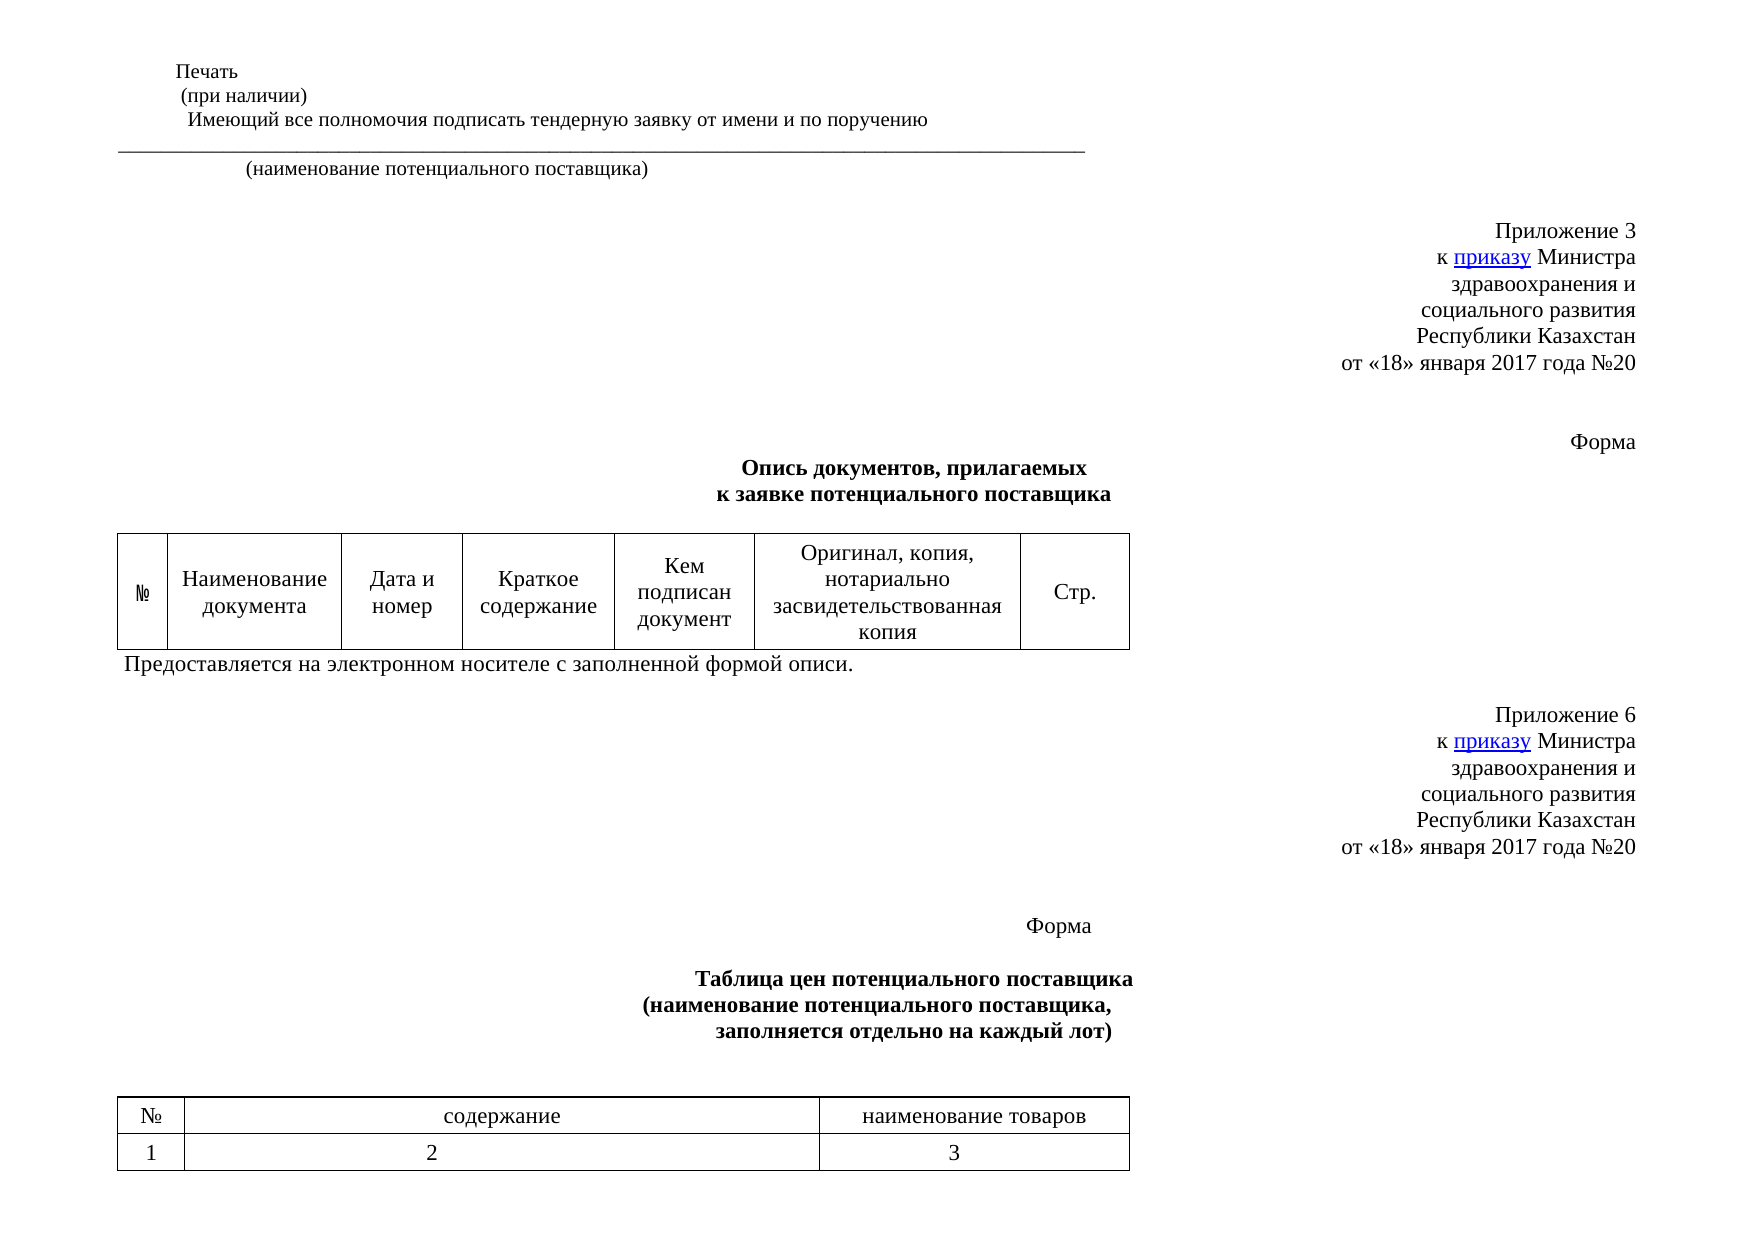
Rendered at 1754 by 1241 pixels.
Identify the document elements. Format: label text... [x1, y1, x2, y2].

text Предоставляется на электронном носителе с заполненной формой описи. [118, 650, 1636, 676]
subtitle заполняется отдельно на каждый лот) [118, 1017, 1636, 1044]
table_header № [118, 1098, 184, 1133]
text Форма [118, 428, 1636, 454]
text к приказу Министра [118, 243, 1636, 270]
text социального развития [118, 780, 1636, 807]
text социального развития [118, 296, 1636, 322]
text Имеющий все полномочия подписать тендерную заявку от имени и по поручению ____________________________________________________________________________________________ (наименование потенциального поставщика) [118, 107, 1636, 179]
table_cell 3 [820, 1134, 1129, 1170]
table_header № [118, 534, 167, 649]
table_cell 2 [185, 1134, 819, 1170]
text к приказу Министра [118, 727, 1636, 754]
text Форма [118, 912, 1636, 938]
text Печать (при наличии) [118, 59, 1636, 107]
subtitle к заявке потенциального поставщика [118, 481, 1636, 507]
text от «18» января 2017 года №20 [118, 833, 1636, 859]
subtitle Таблица цен потенциального поставщика (наименование потенциального поставщика, [118, 965, 1636, 1017]
text Приложение 6 [118, 701, 1636, 727]
table_header наименование товаров [820, 1098, 1129, 1133]
table_header Краткое содержание [463, 534, 614, 649]
table_cell 1 [118, 1134, 184, 1170]
text Приложение 3 [118, 217, 1636, 243]
text здравоохранения и [118, 270, 1636, 296]
text Республики Казахстан [118, 807, 1636, 833]
table_header Наименование документа [168, 534, 341, 649]
table_header Оригинал, копия, нотариально засвидетельствованная копия [755, 534, 1020, 649]
text от «18» января 2017 года №20 [118, 349, 1636, 375]
text Республики Казахстан [118, 322, 1636, 349]
table_header Кем подписан документ [615, 534, 754, 649]
subtitle Опись документов, прилагаемых [118, 454, 1636, 481]
text здравоохранения и [118, 754, 1636, 780]
table_header Дата и номер [342, 534, 462, 649]
table_header Стр. [1021, 534, 1129, 649]
table_header содержание [185, 1098, 819, 1133]
